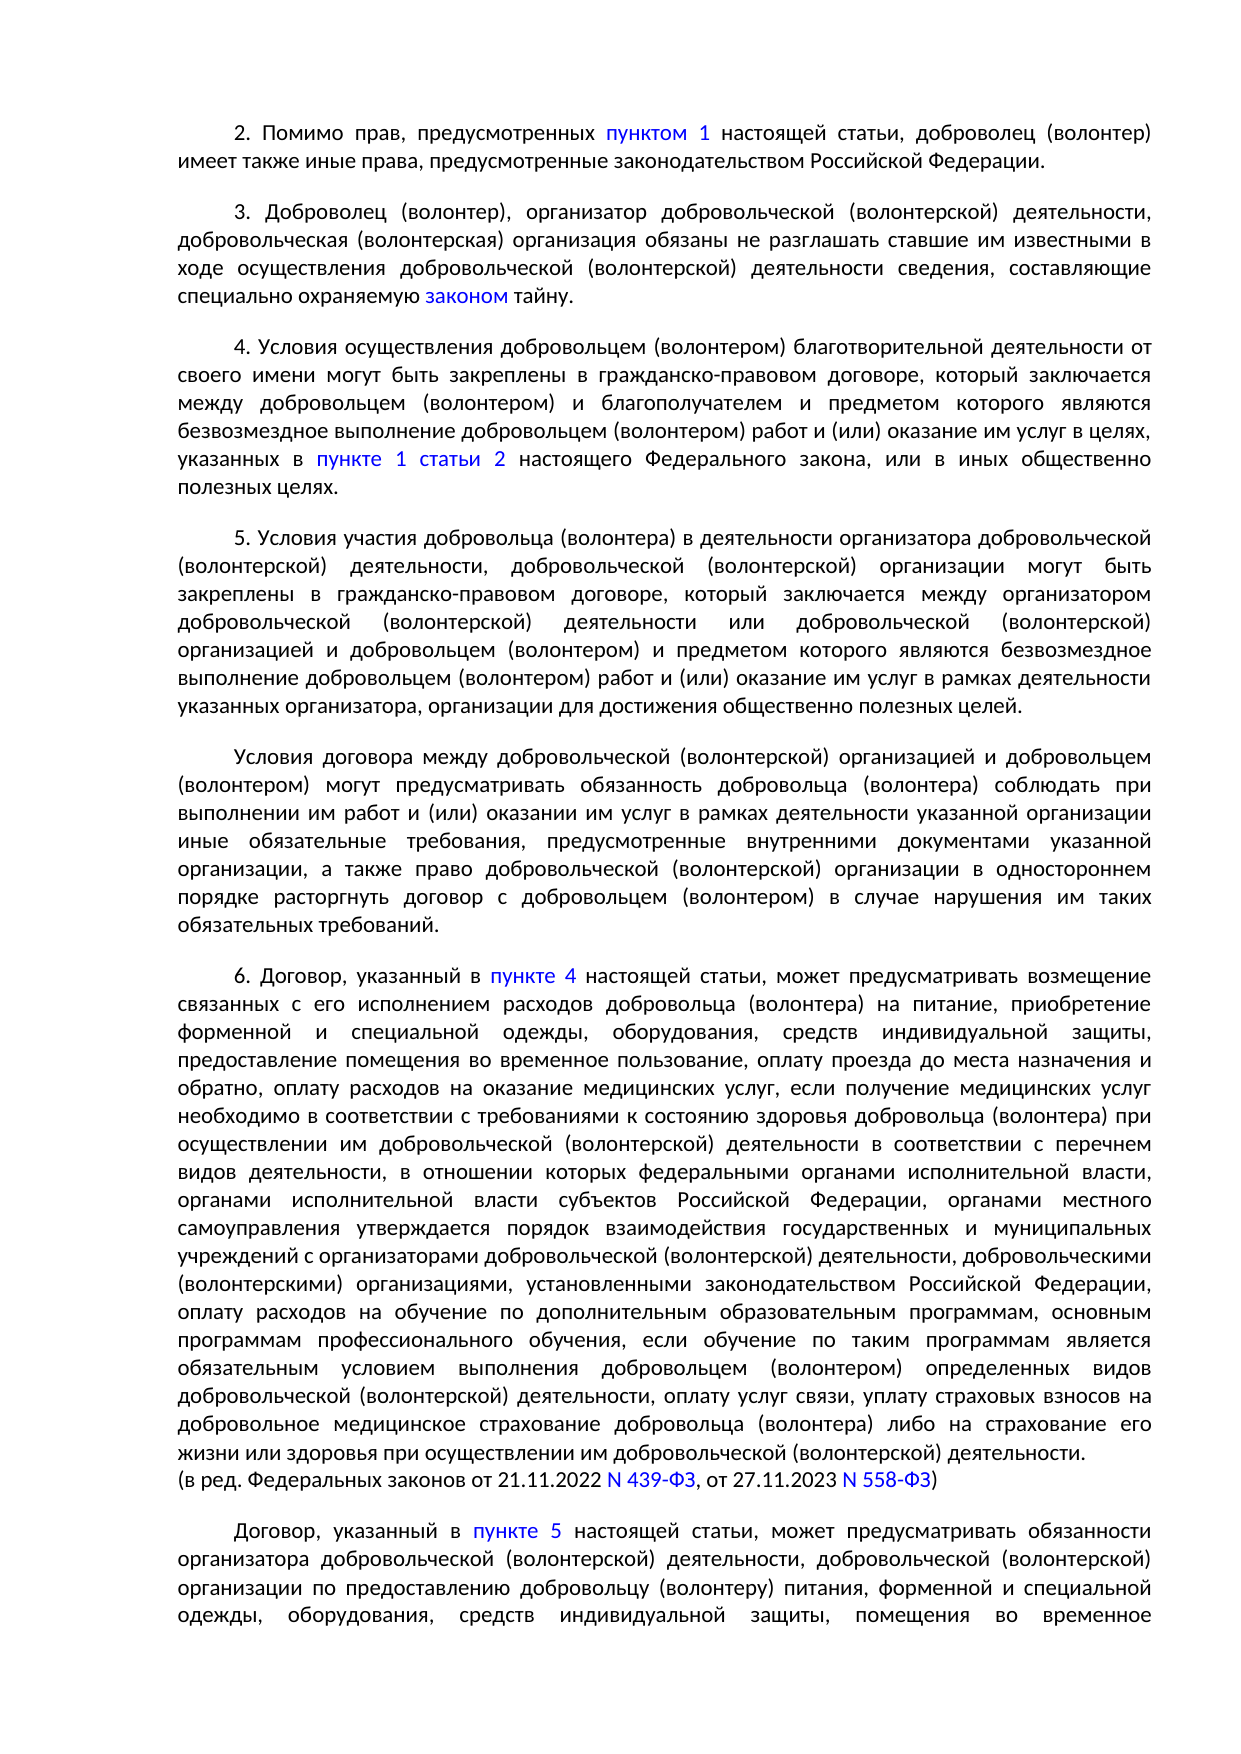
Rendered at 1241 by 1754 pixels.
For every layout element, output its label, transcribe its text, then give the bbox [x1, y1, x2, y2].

text 5. Условия участия добровольца (волонтера) в деятельности организатора добровольческой (волонтерской) деятельности, добровольческой (волонтерской) организации могут быть закреплены в гражданско-правовом договоре, который заключается между организатором добровольческой (волонтерской) деятельности или добровольческой (волонтерской) организацией и добровольцем (волонтером) и предметом которого являются безвозмездное выполнение добровольцем (волонтером) работ и (или) оказание им услуг в рамках деятельности указанных организатора, организации для достижения общественно полезных целей. [177, 523, 1152, 719]
text 4. Условия осуществления добровольцем (волонтером) благотворительной деятельности от своего имени могут быть закреплены в гражданско-правовом договоре, который заключается между добровольцем (волонтером) и благополучателем и предметом которого являются безвозмездное выполнение добровольцем (волонтером) работ и (или) оказание им услуг в целях, указанных в пункте 1 статьи 2 настоящего Федерального закона, или в иных общественно полезных целях. [177, 332, 1152, 500]
text 2. Помимо прав, предусмотренных пунктом 1 настоящей статьи, доброволец (волонтер) имеет также иные права, предусмотренные законодательством Российской Федерации. [177, 118, 1152, 174]
text Условия договора между добровольческой (волонтерской) организацией и добровольцем (волонтером) могут предусматривать обязанность добровольца (волонтера) соблюдать при выполнении им работ и (или) оказании им услуг в рамках деятельности указанной организации иные обязательные требования, предусмотренные внутренними документами указанной организации, а также право добровольческой (волонтерской) организации в одностороннем порядке расторгнуть договор с добровольцем (волонтером) в случае нарушения им таких обязательных требований. [177, 742, 1152, 938]
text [177, 1517, 1152, 1629]
text (в ред. Федеральных законов от 21.11.2022 N 439-ФЗ, от 27.11.2023 N 558-ФЗ) [177, 1466, 1152, 1494]
text 6. Договор, указанный в пункте 4 настоящей статьи, может предусматривать возмещение связанных с его исполнением расходов добровольца (волонтера) на питание, приобретение форменной и специальной одежды, оборудования, средств индивидуальной защиты, предоставление помещения во временное пользование, оплату проезда до места назначения и обратно, оплату расходов на оказание медицинских услуг, если получение медицинских услуг необходимо в соответствии с требованиями к состоянию здоровья добровольца (волонтера) при осуществлении им добровольческой (волонтерской) деятельности в соответствии с перечнем видов деятельности, в отношении которых федеральными органами исполнительной власти, органами исполнительной власти субъектов Российской Федерации, органами местного самоуправления утверждается порядок взаимодействия государственных и муниципальных учреждений с организаторами добровольческой (волонтерской) деятельности, добровольческими (волонтерскими) организациями, установленными законодательством Российской Федерации, оплату расходов на обучение по дополнительным образовательным программам, основным программам профессионального обучения, если обучение по таким программам является обязательным условием выполнения добровольцем (волонтером) определенных видов добровольческой (волонтерской) деятельности, оплату услуг связи, уплату страховых взносов на добровольное медицинское страхование добровольца (волонтера) либо на страхование его жизни или здоровья при осуществлении им добровольческой (волонтерской) деятельности. [177, 961, 1152, 1466]
text 3. Доброволец (волонтер), организатор добровольческой (волонтерской) деятельности, добровольческая (волонтерская) организация обязаны не разглашать ставшие им известными в ходе осуществления добровольческой (волонтерской) деятельности сведения, составляющие специально охраняемую законом тайну. [177, 197, 1152, 309]
